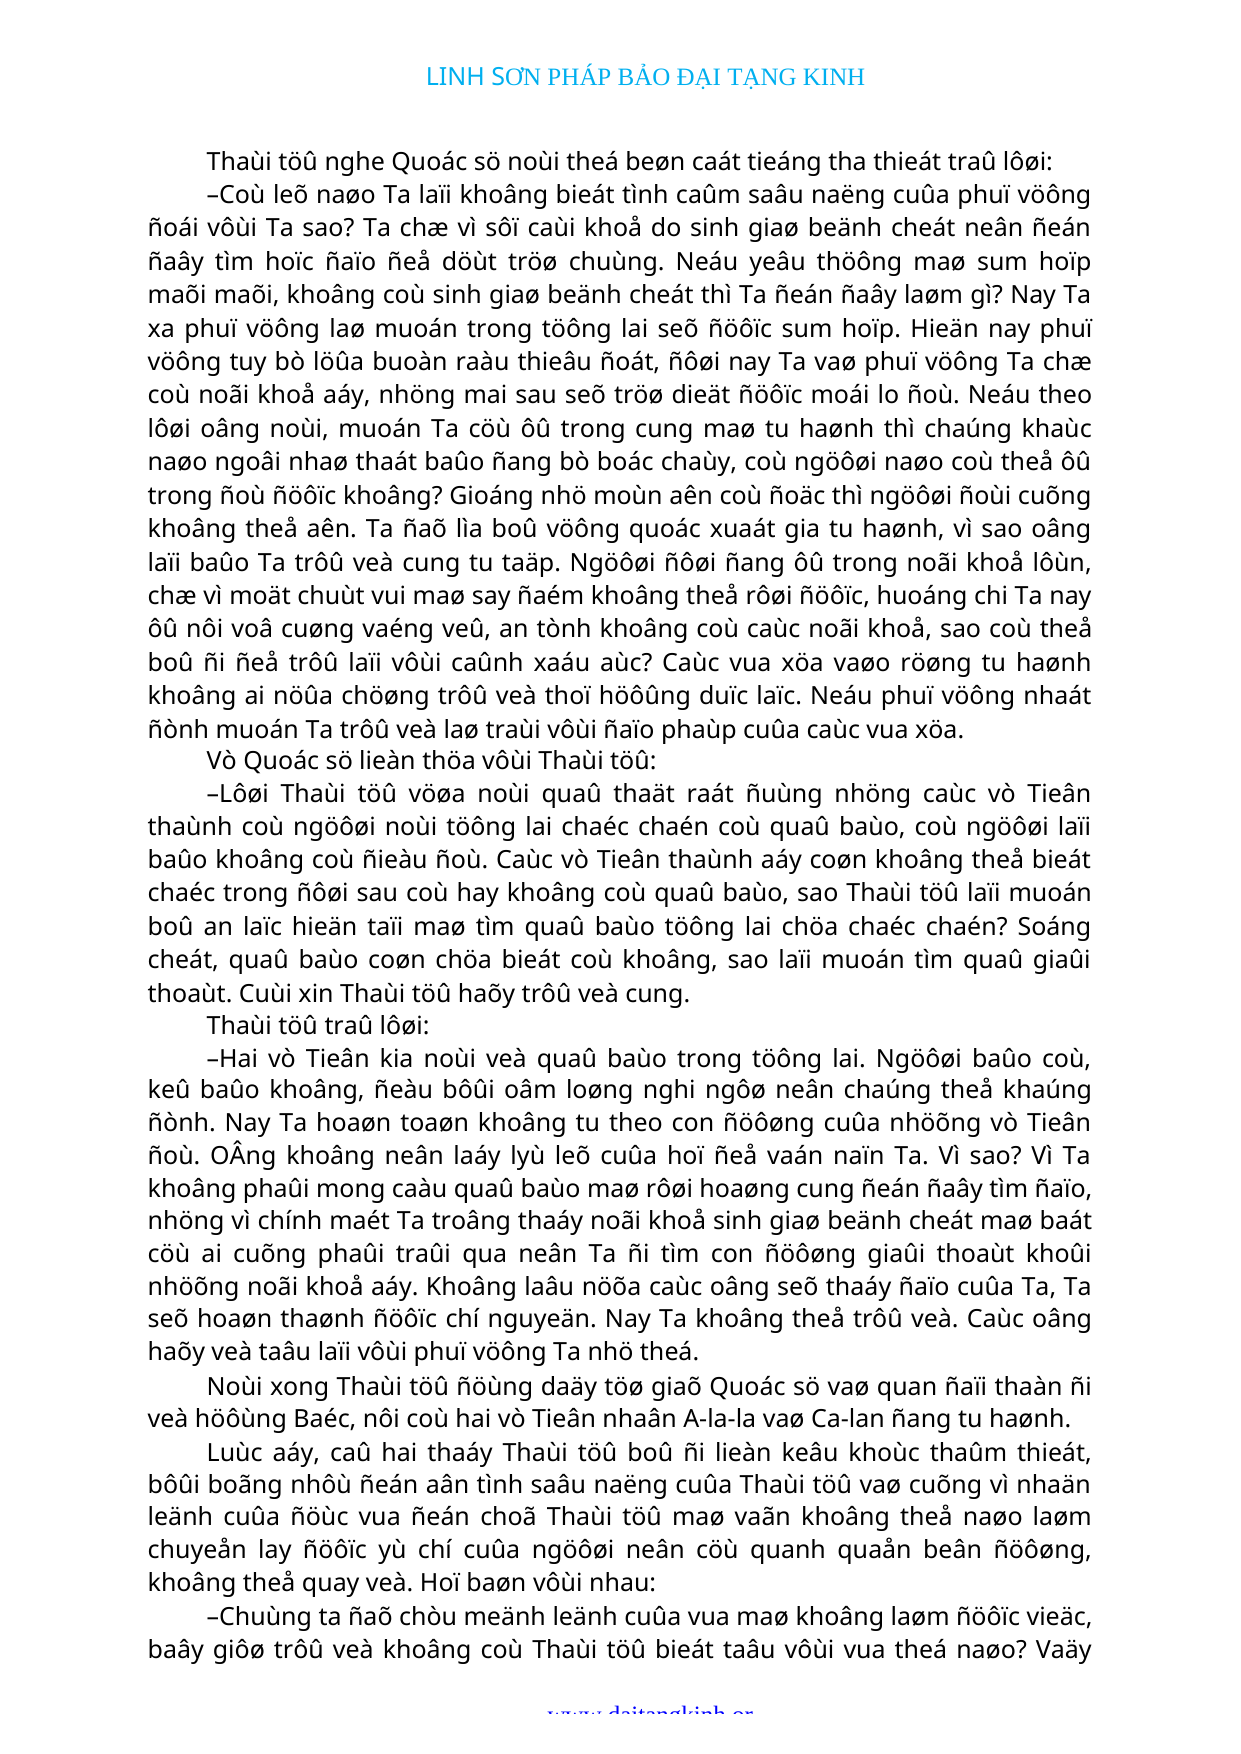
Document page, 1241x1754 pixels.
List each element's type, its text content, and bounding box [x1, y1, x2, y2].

text Noùi xong Thaùi töû ñöùng daäy töø giaõ Quoác sö vaø quan ñaïi thaàn ñi veà höôùng Baéc, nôi coù hai vò Tieân nhaân A-la-la vaø Ca-lan ñang tu haønh. [147, 1369, 1093, 1435]
text Thaùi töû nghe Quoác sö noùi theá beøn caát tieáng tha thieát traû lôøi: [206, 145, 1105, 177]
text –Lôøi Thaùi töû vöøa noùi quaû thaät raát ñuùng nhöng caùc vò Tieân thaùnh coù ngöôøi noùi töông lai chaéc chaén coù quaû baùo, coù ngöôøi laïi baûo khoâng coù ñieàu ñoù. Caùc vò Tieân thaùnh aáy coøn khoâng theå bieát chaéc trong ñôøi sau coù hay khoâng coù quaû baùo, sao Thaùi töû laïi muoán boû an laïc hieän taïi maø tìm quaû baùo töông lai chöa chaéc chaén? Soáng cheát, quaû baùo coøn chöa bieát coù khoâng, sao laïi muoán tìm quaû giaûi thoaùt. Cuùi xin Thaùi töû haõy trôû veà cung. [147, 776, 1093, 1009]
text Luùc aáy, caû hai thaáy Thaùi töû boû ñi lieàn keâu khoùc thaûm thieát, bôûi boãng nhôù ñeán aân tình saâu naëng cuûa Thaùi töû vaø cuõng vì nhaän leänh cuûa ñöùc vua ñeán choã Thaùi töû maø vaãn khoâng theå naøo laøm chuyeån lay ñöôïc yù chí cuûa ngöôøi neân cöù quanh quaån beân ñöôøng, khoâng theå quay veà. Hoï baøn vôùi nhau: [147, 1435, 1093, 1598]
text –Hai vò Tieân kia noùi veà quaû baùo trong töông lai. Ngöôøi baûo coù, keû baûo khoâng, ñeàu bôûi oâm loøng nghi ngôø neân chaúng theå khaúng ñònh. Nay Ta hoaøn toaøn khoâng tu theo con ñöôøng cuûa nhöõng vò Tieân ñoù. OÂng khoâng neân laáy lyù leõ cuûa hoï ñeå vaán naïn Ta. Vì sao? Vì Ta khoâng phaûi mong caàu quaû baùo maø rôøi hoaøng cung ñeán ñaây tìm ñaïo, nhöng vì chính maét Ta troâng thaáy noãi khoå sinh giaø beänh cheát maø baát cöù ai cuõng phaûi traûi qua neân Ta ñi tìm con ñöôøng giaûi thoaùt khoûi nhöõng noãi khoå aáy. Khoâng laâu nöõa caùc oâng seõ thaáy ñaïo cuûa Ta, Ta seõ hoaøn thaønh ñöôïc chí nguyeän. Nay Ta khoâng theå trôû veà. Caùc oâng haõy veà taâu laïi vôùi phuï vöông Ta nhö theá. [147, 1041, 1093, 1368]
text Thaùi töû traû lôøi: [206, 1009, 1105, 1040]
text –Coù leõ naøo Ta laïi khoâng bieát tình caûm saâu naëng cuûa phuï vöông ñoái vôùi Ta sao? Ta chæ vì sôï caùi khoå do sinh giaø beänh cheát neân ñeán ñaây tìm hoïc ñaïo ñeå döùt tröø chuùng. Neáu yeâu thöông maø sum hoïp maõi maõi, khoâng coù sinh giaø beänh cheát thì Ta ñeán ñaây laøm gì? Nay Ta xa phuï vöông laø muoán trong töông lai seõ ñöôïc sum hoïp. Hieän nay phuï vöông tuy bò löûa buoàn raàu thieâu ñoát, ñôøi nay Ta vaø phuï vöông Ta chæ coù noãi khoå aáy, nhöng mai sau seõ tröø dieät ñöôïc moái lo ñoù. Neáu theo lôøi oâng noùi, muoán Ta cöù ôû trong cung maø tu haønh thì chaúng khaùc naøo ngoâi nhaø thaát baûo ñang bò boác chaùy, coù ngöôøi naøo coù theå ôû trong ñoù ñöôïc khoâng? Gioáng nhö moùn aên coù ñoäc thì ngöôøi ñoùi cuõng khoâng theå aên. Ta ñaõ lìa boû vöông quoác xuaát gia tu haønh, vì sao oâng laïi baûo Ta trôû veà cung tu taäp. Ngöôøi ñôøi ñang ôû trong noãi khoå lôùn, chæ vì moät chuùt vui maø say ñaém khoâng theå rôøi ñöôïc, huoáng chi Ta nay ôû nôi voâ cuøng vaéng veû, an tònh khoâng coù caùc noãi khoå, sao coù theå boû ñi ñeå trôû laïi vôùi caûnh xaáu aùc? Caùc vua xöa vaøo röøng tu haønh khoâng ai nöûa chöøng trôû veà thoï höôûng duïc laïc. Neáu phuï vöông nhaát ñònh muoán Ta trôû veà laø traùi vôùi ñaïo phaùp cuûa caùc vua xöa. [147, 177, 1093, 746]
text Vò Quoác sö lieàn thöa vôùi Thaùi töû: [206, 746, 1105, 775]
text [147, 1599, 1093, 1666]
